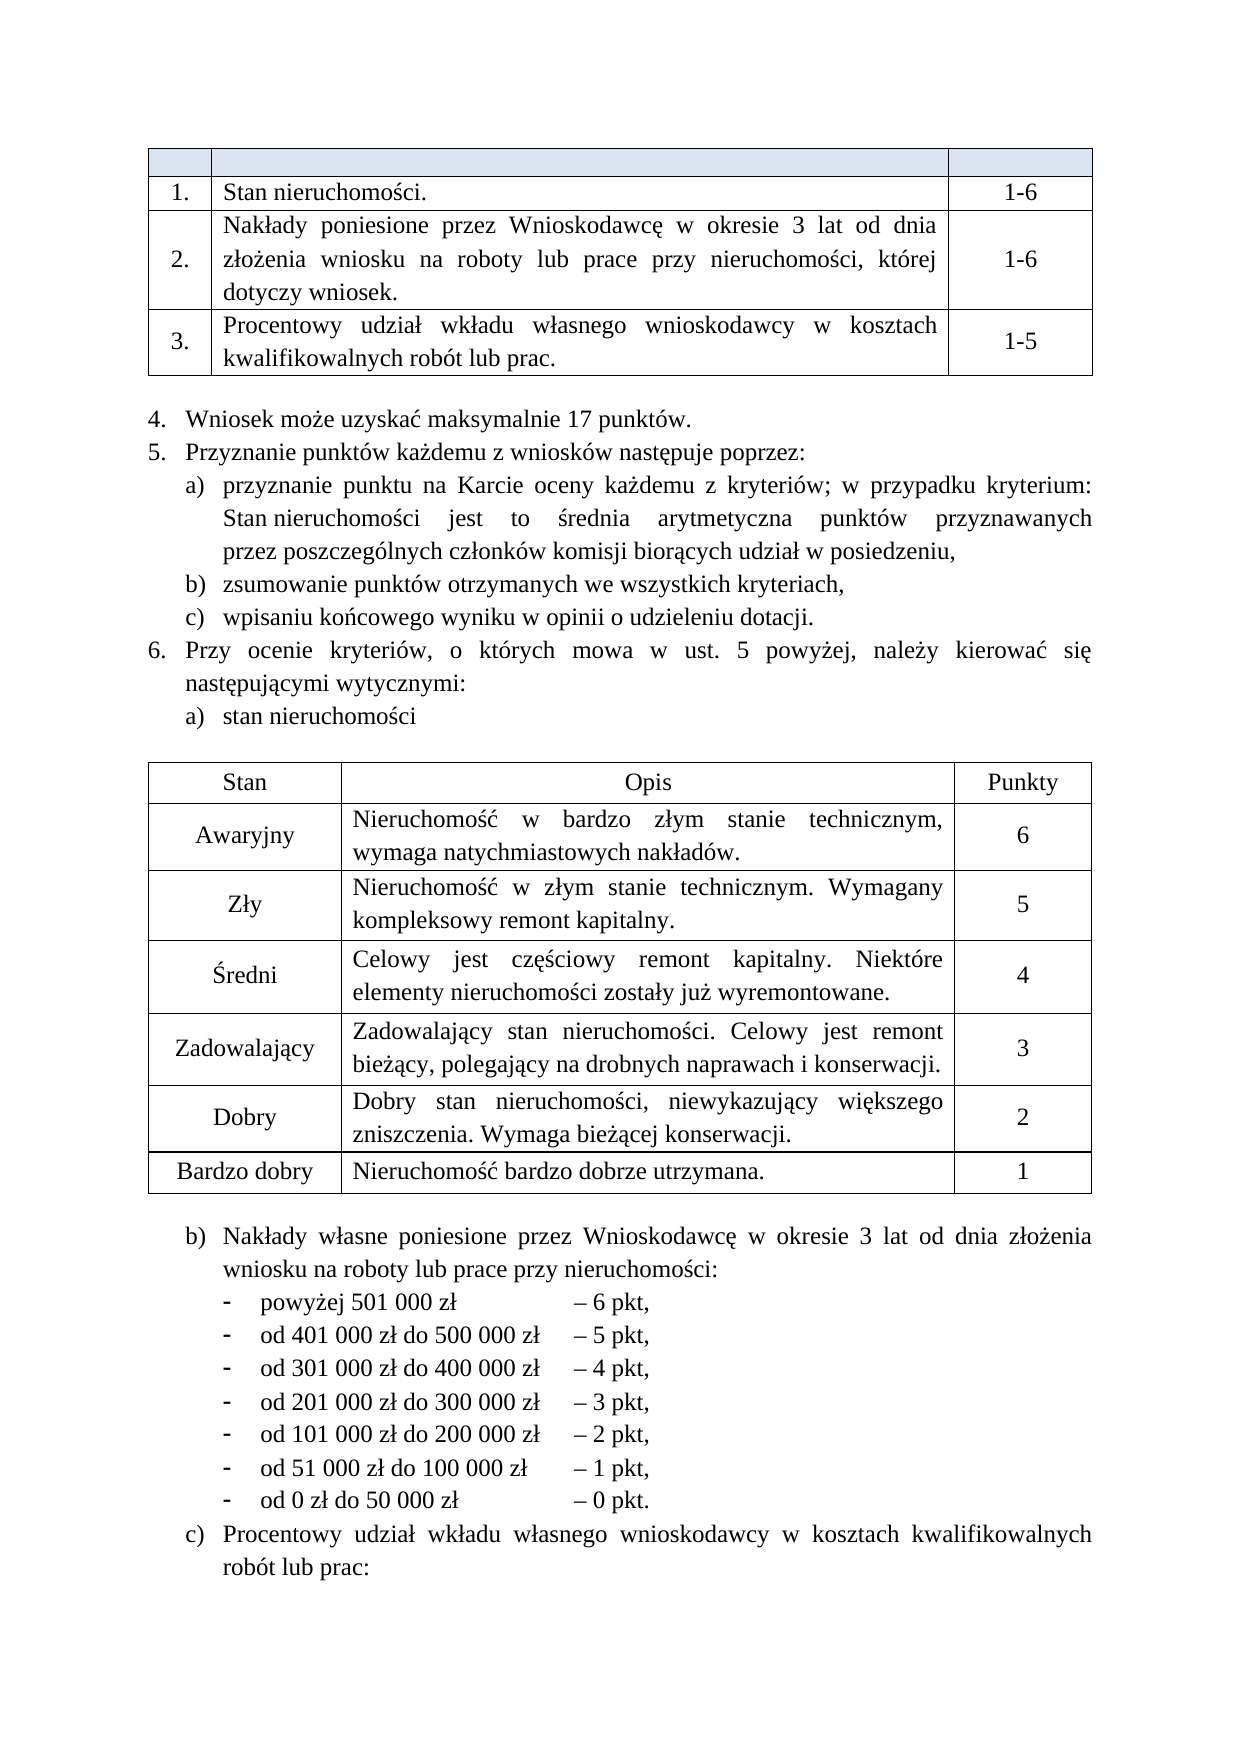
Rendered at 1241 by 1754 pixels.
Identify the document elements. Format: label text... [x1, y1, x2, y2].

table_cell Zadowalający [149, 1014, 341, 1085]
list od 301 000 zł do 400 000 zł – 4 pkt, [223, 1353, 1093, 1382]
list wpisaniu końcowego wyniku w opinii o udzieleniu dotacji. [185, 602, 1093, 631]
table_cell Nieruchomość w bardzo złym stanie technicznym, wymaga natychmiastowych nakładów. [342, 804, 954, 870]
table_header Stan [149, 763, 341, 803]
table_cell 2. [149, 211, 211, 309]
list przyznanie punktu na Karcie oceny każdemu z kryteriów; w przypadku kryterium: Stan nieruchomości jest to średnia arytmetyczna punktów przyznawanych przez poszczególnych członków komisji biorących udział w posiedzeniu, [185, 470, 1093, 565]
table_header Punkty [955, 763, 1091, 803]
table_cell Nieruchomość w złym stanie technicznym. Wymagany kompleksowy remont kapitalny. [342, 871, 954, 940]
table_cell 1-5 [949, 310, 1092, 375]
table_cell 1 [955, 1153, 1091, 1193]
table_cell Nieruchomość bardzo dobrze utrzymana. [342, 1153, 954, 1193]
table_header Opis [342, 763, 954, 803]
table_cell 5 [955, 871, 1091, 940]
table_cell Awaryjny [149, 804, 341, 870]
list Przy ocenie kryteriów, o których mowa w ust. 5 powyżej, należy kierować się następującymi wytycznymi: [148, 635, 1093, 697]
list od 51 000 zł do 100 000 zł – 1 pkt, [223, 1453, 1093, 1481]
table_cell Zły [149, 871, 341, 940]
table_cell Celowy jest częściowy remont kapitalny. Niektóre elementy nieruchomości zostały już wyremontowane. [342, 941, 954, 1012]
list powyżej 501 000 zł – 6 pkt, [223, 1287, 1093, 1316]
list stan nieruchomości [185, 701, 1093, 730]
table_cell 1-6 [949, 211, 1092, 309]
table_header Lp. [149, 149, 211, 176]
table_cell Stan nieruchomości. [212, 177, 948, 209]
table_cell 1. [149, 177, 211, 209]
table_header Punktacja [949, 149, 1092, 176]
list Nakłady własne poniesione przez Wnioskodawcę w okresie 3 lat od dnia złożenia wniosku na roboty lub prace przy nieruchomości: [185, 1221, 1093, 1283]
table_cell Średni [149, 941, 341, 1012]
table_cell Procentowy udział wkładu własnego wnioskodawcy w kosztach kwalifikowalnych robót lub prac. [212, 310, 948, 375]
list Przyznanie punktów każdemu z wniosków następuje poprzez: [148, 437, 1093, 466]
table_cell 3. [149, 310, 211, 375]
table_cell 3 [955, 1014, 1091, 1085]
list od 101 000 zł do 200 000 zł – 2 pkt, [223, 1419, 1093, 1448]
table_cell Dobry [149, 1086, 341, 1151]
table_cell Dobry stan nieruchomości, niewykazujący większego zniszczenia. Wymaga bieżącej konserwacji. [342, 1086, 954, 1151]
list Procentowy udział wkładu własnego wnioskodawcy w kosztach kwalifikowalnych robót lub prac: [185, 1519, 1093, 1580]
table_cell Bardzo dobry [149, 1153, 341, 1193]
table_cell 1-6 [949, 177, 1092, 209]
table_cell Zadowalający stan nieruchomości. Celowy jest remont bieżący, polegający na drobnych naprawach i konserwacji. [342, 1014, 954, 1085]
list zsumowanie punktów otrzymanych we wszystkich kryteriach, [185, 569, 1093, 598]
list od 401 000 zł do 500 000 zł – 5 pkt, [223, 1321, 1093, 1349]
table_cell 4 [955, 941, 1091, 1012]
table_cell 6 [955, 804, 1091, 870]
list Wniosek może uzyskać maksymalnie 17 punktów. [148, 404, 1093, 433]
table_cell 2 [955, 1086, 1091, 1151]
table_cell Nakłady poniesione przez Wnioskodawcę w okresie 3 lat od dnia złożenia wniosku na roboty lub prace przy nieruchomości, której dotyczy wniosek. [212, 211, 948, 309]
list od 0 zł do 50 000 zł – 0 pkt. [223, 1486, 1093, 1514]
table_header Kryterium [212, 149, 948, 176]
list od 201 000 zł do 300 000 zł – 3 pkt, [223, 1387, 1093, 1415]
